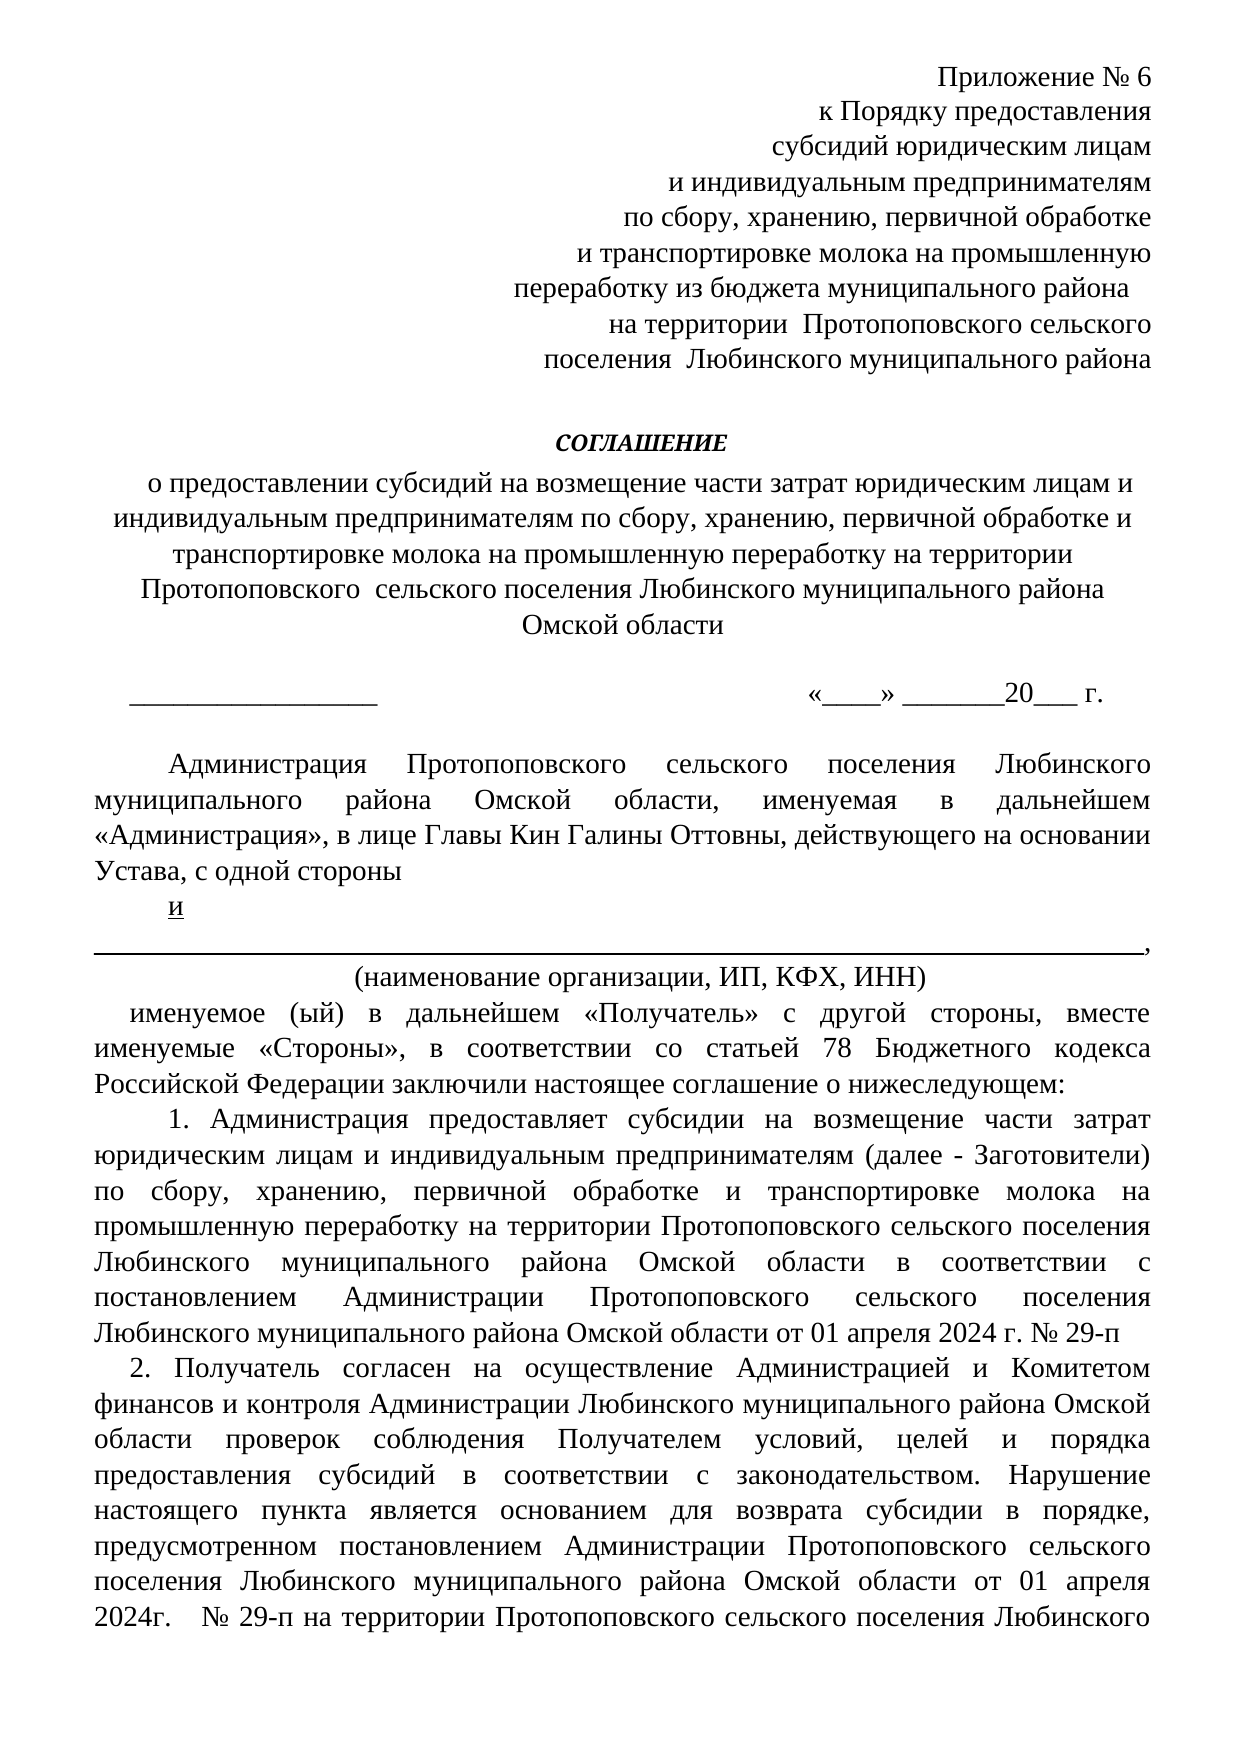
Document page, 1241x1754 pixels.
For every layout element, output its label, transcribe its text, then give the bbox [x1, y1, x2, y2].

text о предоставлении субсидий на возмещение части затрат юридическим лицам и индивидуальным предпринимателям по сбору, хранению, первичной обработке и транспортировке молока на промышленную переработку на территории Протопоповского сельского поселения Любинского муниципального района Омской области [94, 465, 1152, 640]
text Администрация Протопоповского сельского поселения Любинского муниципального района Омской области, именуемая в дальнейшем «Администрация», в лице Главы Кин Галины Оттовны, действующего на основании Устава, с одной стороны [94, 746, 1152, 886]
text 1. Администрация предоставляет субсидии на возмещение части затрат юридическим лицам и индивидуальным предпринимателям (далее - Заготовители) по сбору, хранению, первичной обработке и транспортировке молока на промышленную переработку на территории Протопоповского сельского поселения Любинского муниципального района Омской области в соответствии с постановлением Администрации Протопоповского сельского поселения Любинского муниципального района Омской области от 01 апреля 2024 г. № 29-п [94, 1102, 1152, 1348]
text переработку из бюджета муниципального района на территории Протопоповского сельского поселения Любинского муниципального района [94, 270, 1152, 375]
text к Порядку предоставления субсидий юридическим лицам [94, 93, 1152, 162]
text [94, 1350, 1152, 1632]
text (наименование организации, ИП, КФХ, ИНН) [94, 959, 1152, 993]
text и ________________________________________________________________________, [94, 888, 1152, 957]
text именуемое (ый) в дальнейшем «Получатель» с другой стороны, вместе именуемые «Стороны», в соответствии со статьей 78 Бюджетного кодекса Российской Федерации заключили настоящее соглашение о нижеследующем: [94, 995, 1152, 1099]
text и индивидуальным предпринимателям [94, 164, 1152, 197]
text по сбору, хранению, первичной обработке [94, 199, 1152, 233]
subtitle СОГЛАШЕНИЕ [94, 431, 1152, 457]
text Приложение № 6 [94, 59, 1152, 93]
text _________________ «____» _______20___ г. [94, 675, 1152, 709]
text и транспортировке молока на промышленную [94, 235, 1152, 268]
